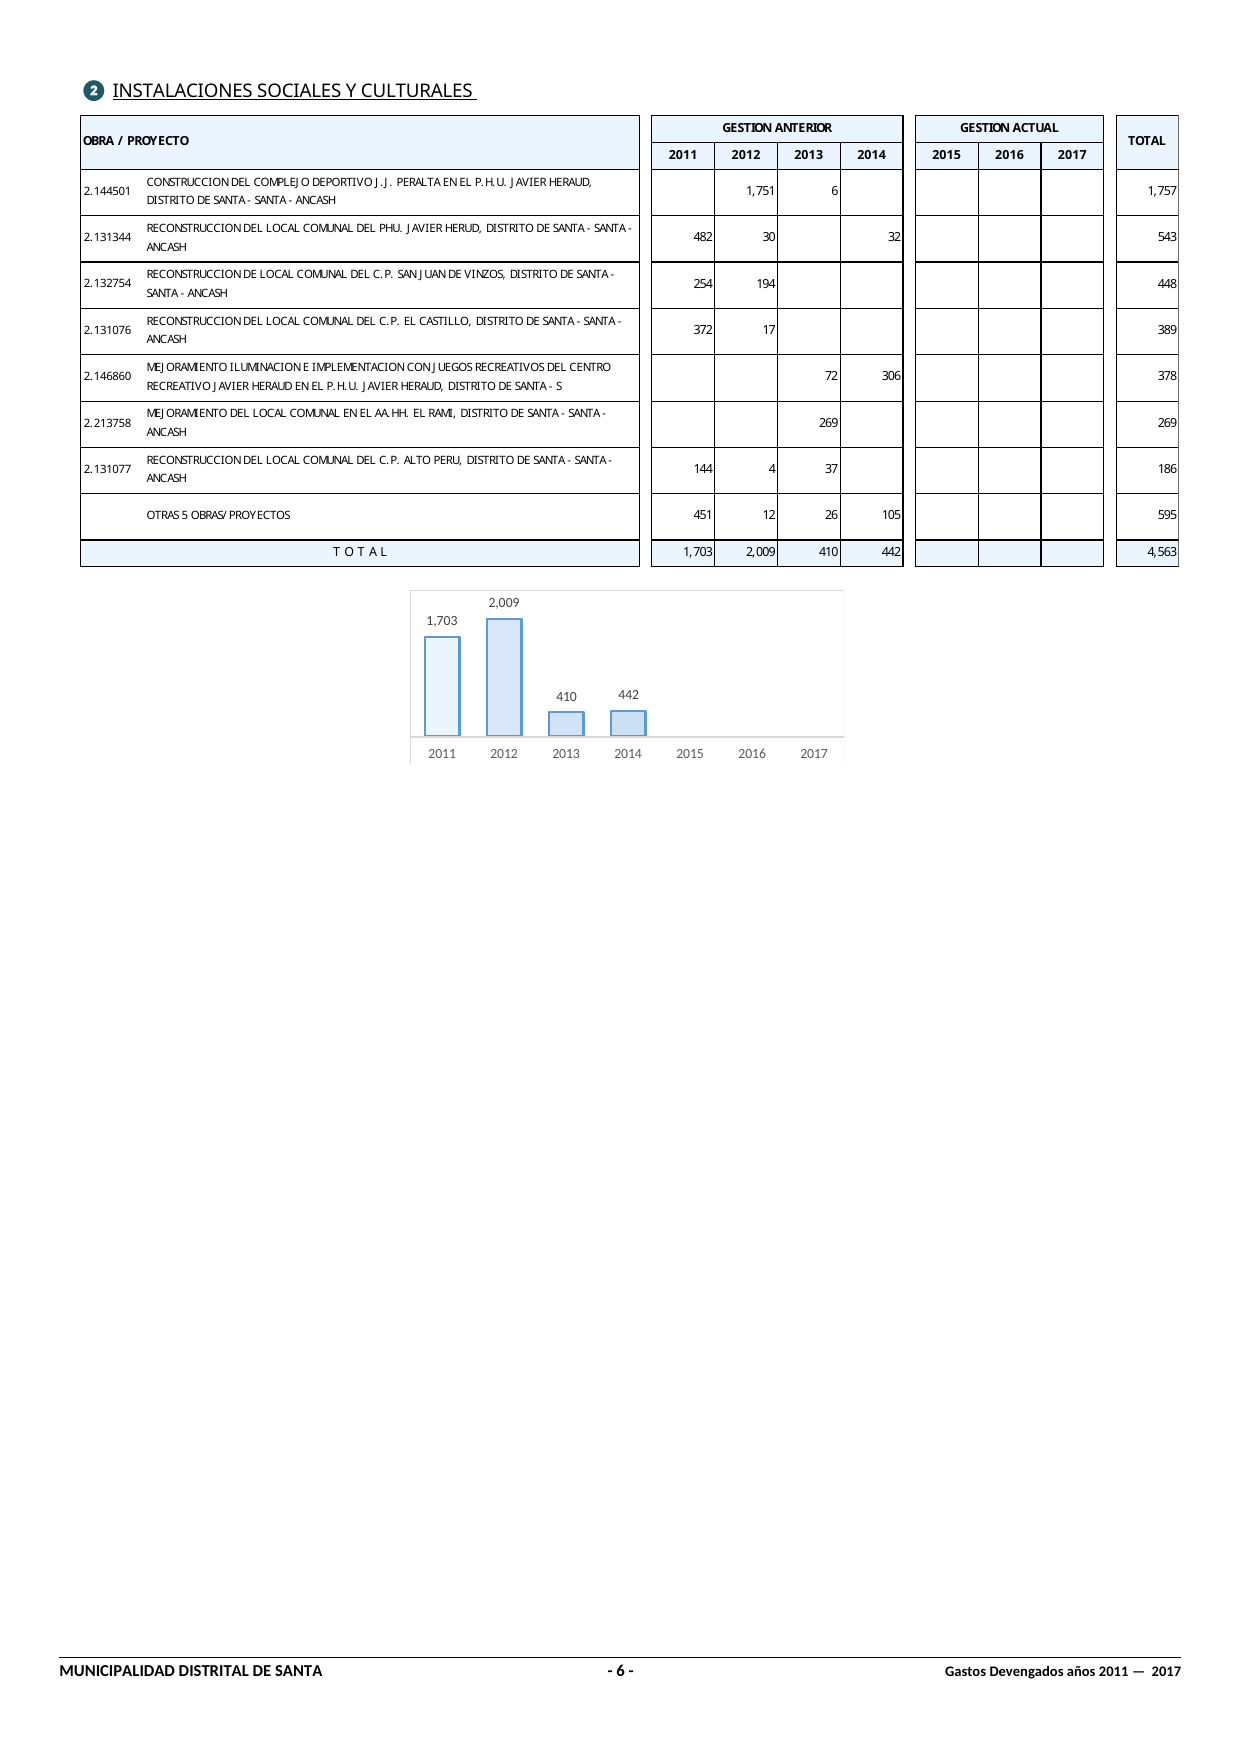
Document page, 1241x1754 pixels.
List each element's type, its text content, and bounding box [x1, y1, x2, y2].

table_header ❷ INSTALACIONES SOCIALES Y CULTURALES [59, 71, 1195, 770]
